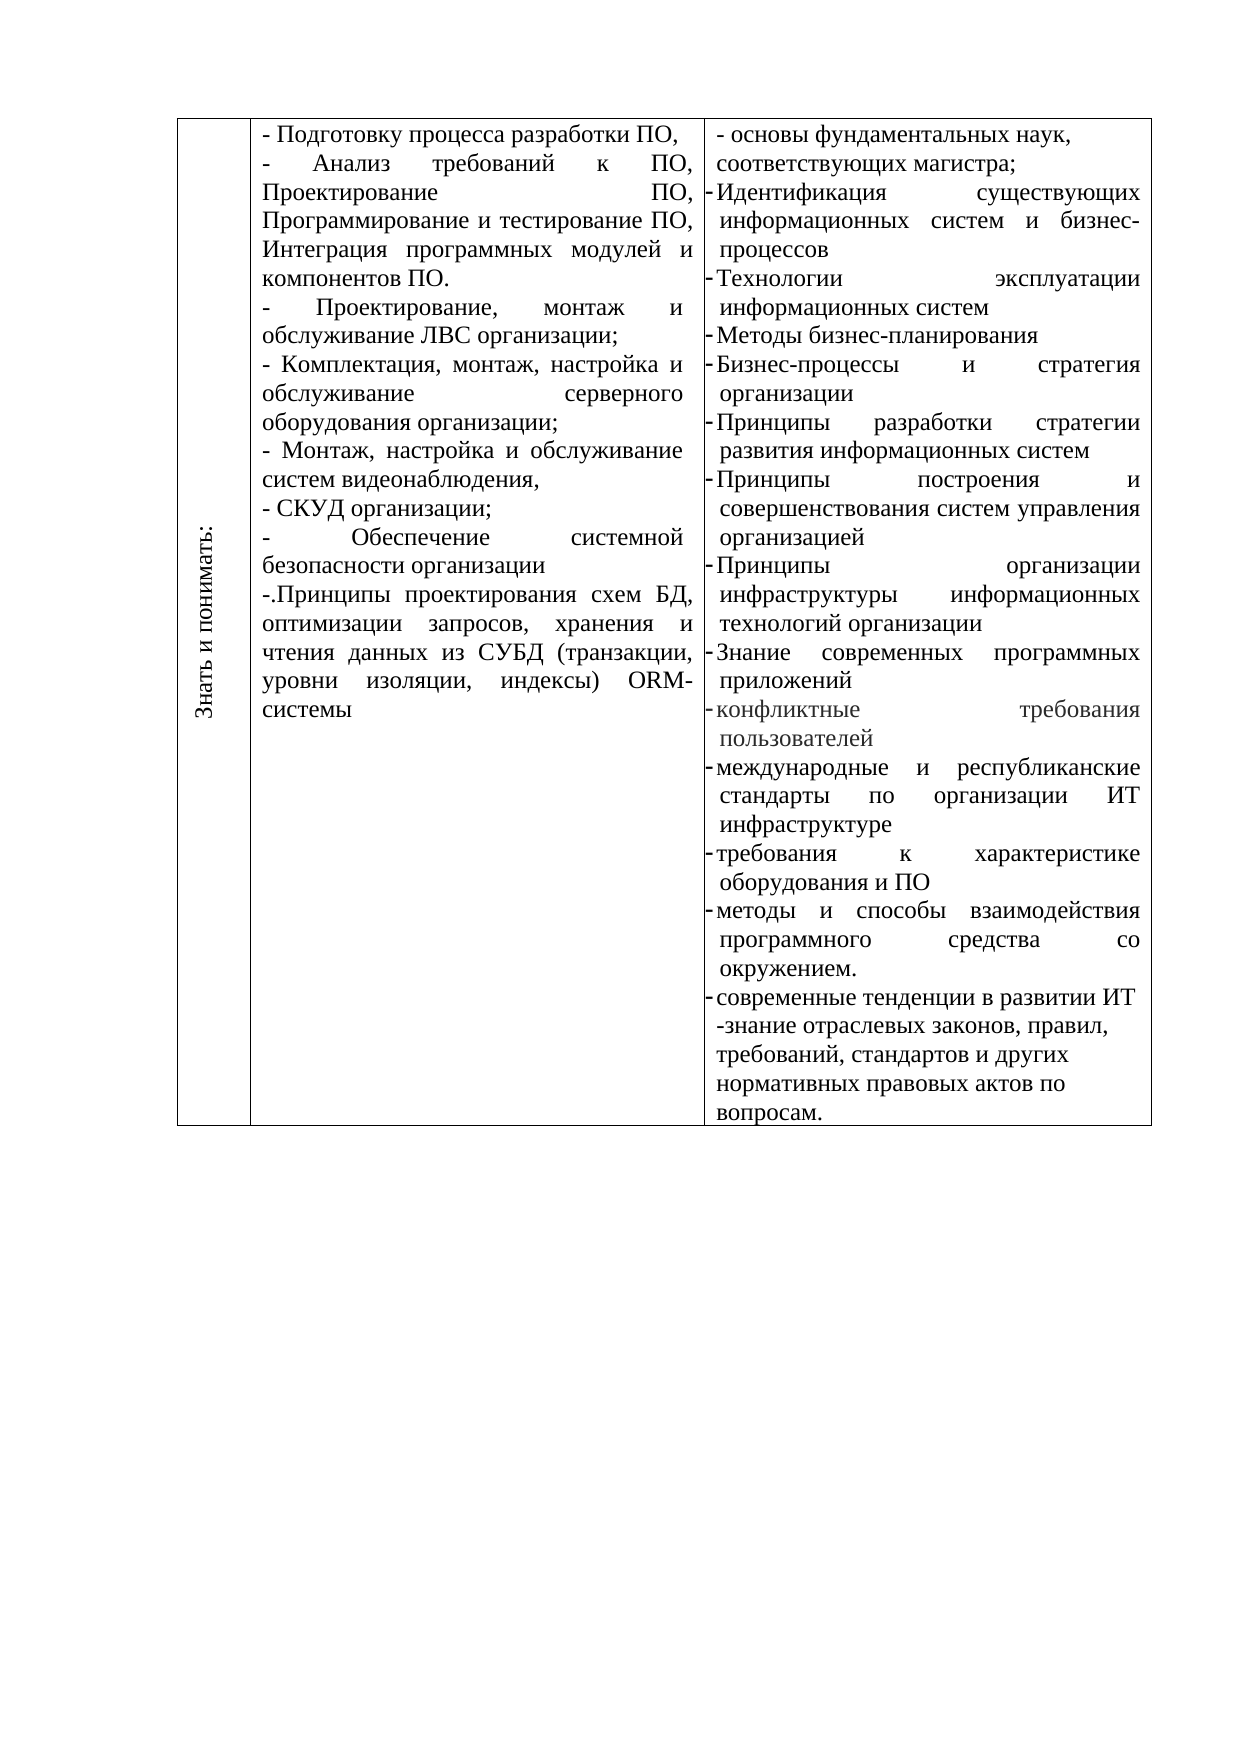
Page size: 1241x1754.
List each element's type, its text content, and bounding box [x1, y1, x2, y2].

table_cell Знать и понимать: [178, 119, 250, 1125]
table_cell - основы фундаментальных наук, соответствующих магистра; Идентификация существующих информационных систем и бизнес-процессов Технологии эксплуатации информационных систем Методы бизнес-планирования Бизнес-процессы и стратегия организации Принципы разработки стратегии развития информационных систем Принципы построения и совершенствования систем управления организацией Принципы организации инфраструктуры информационных технологий организации Знание современных программных приложений конфликтные требования пользователей международные и республиканские стандарты по организации ИТ инфраструктуре требования к характеристике оборудования и ПО методы и способы взаимодействия программного средства со окружением. современные тенденции в развитии ИТ -знание отраслевых законов, правил, требований, стандартов и других нормативных правовых актов по вопросам. [705, 119, 1151, 1125]
table_cell - Подготовку процесса разработки ПО, - Анализ требований к ПО, Проектирование ПО, Программирование и тестирование ПО, Интеграция программных модулей и компонентов ПО. - Проектирование, монтаж и обслуживание ЛВС организации; - Комплектация, монтаж, настройка и обслуживание серверного оборудования организации; - Монтаж, настройка и обслуживание систем видеонаблюдения, - СКУД организации; - Обеспечение системной безопасности организации -.Принципы проектирования схем БД, оптимизации запросов, хранения и чтения данных из СУБД (транзакции, уровни изоляции, индексы) ORM-системы [251, 119, 704, 1125]
